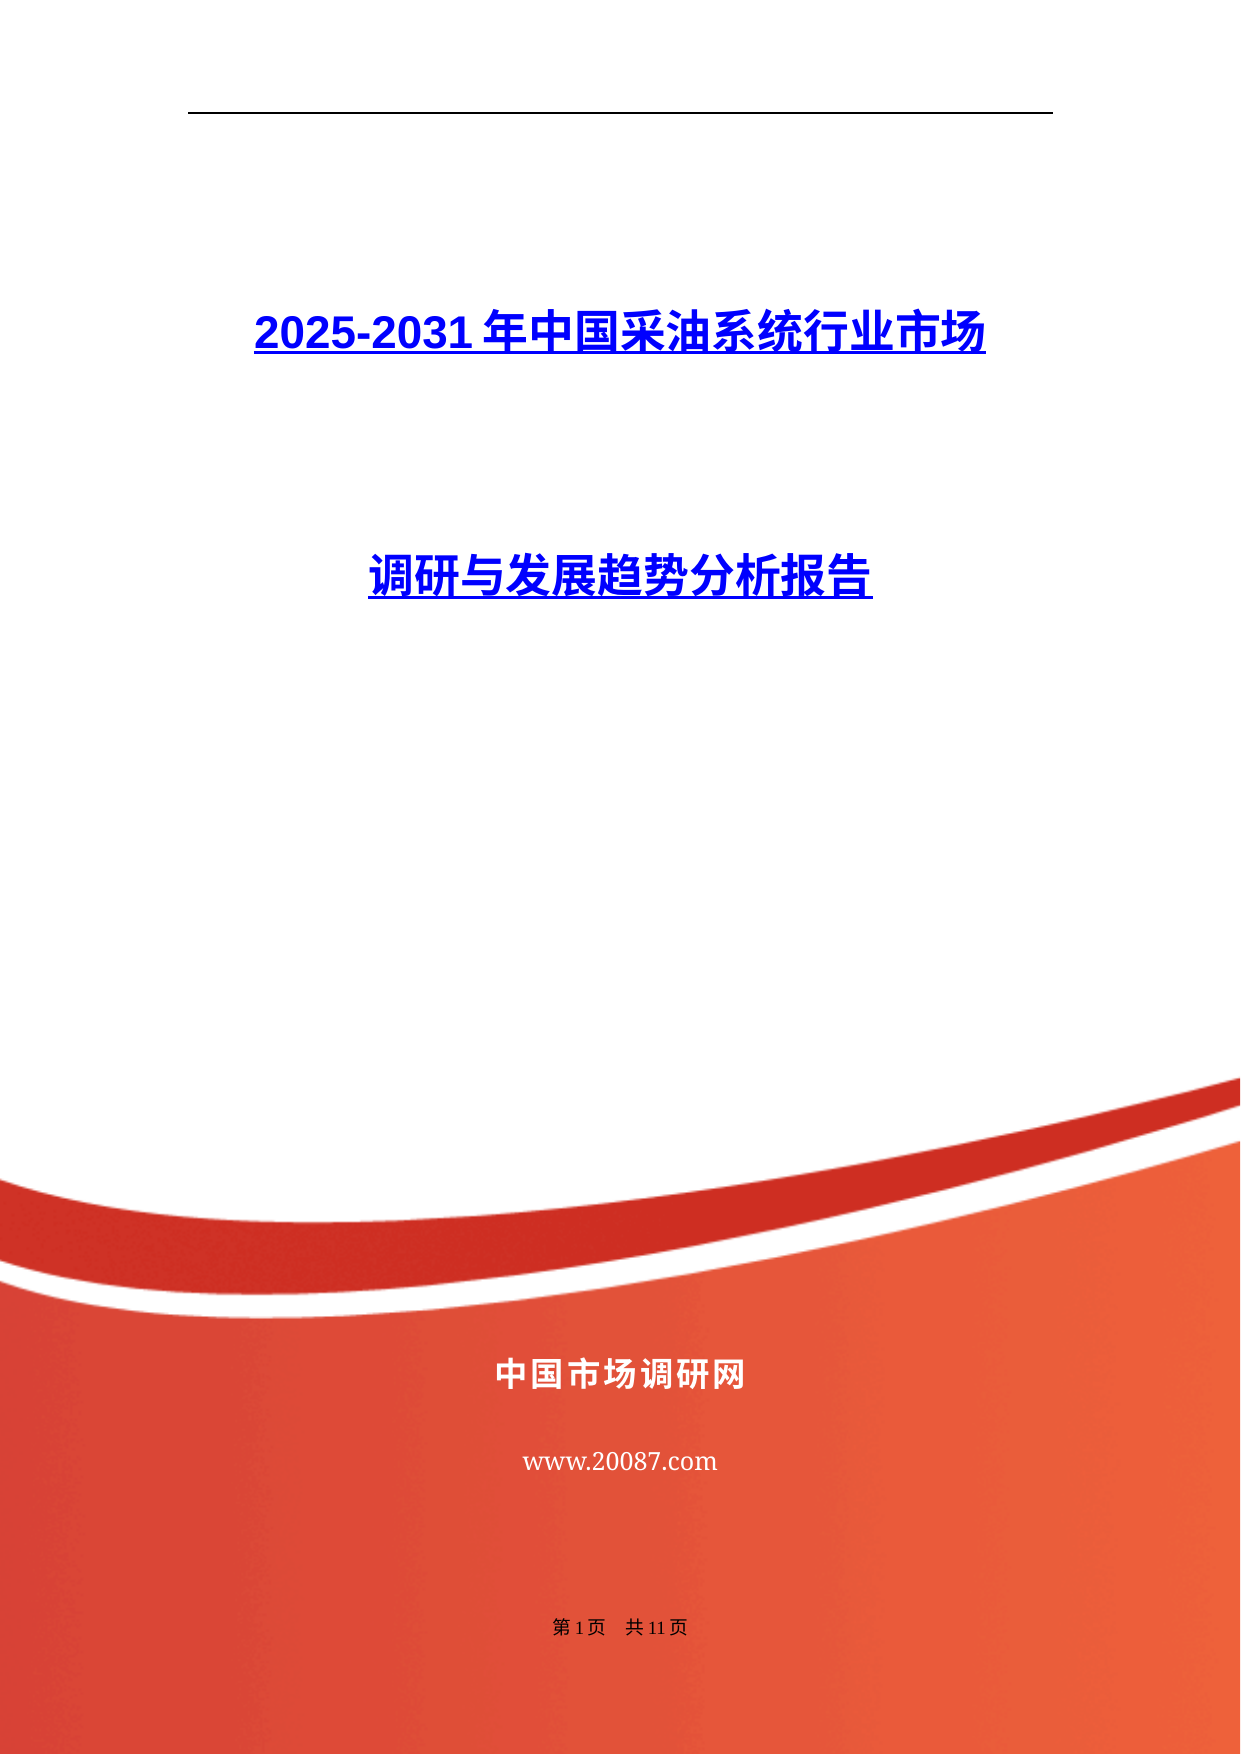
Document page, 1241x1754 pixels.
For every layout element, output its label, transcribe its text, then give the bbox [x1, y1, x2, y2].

table_header 2025-2031年中国采油系统行业市场调研与发展趋势分析报告 [188, 207, 1053, 773]
picture [0, 1006, 1241, 1754]
subtitle 中国市场调研网 [187, 1339, 1053, 1404]
text www.20087.com [187, 1428, 1053, 1493]
